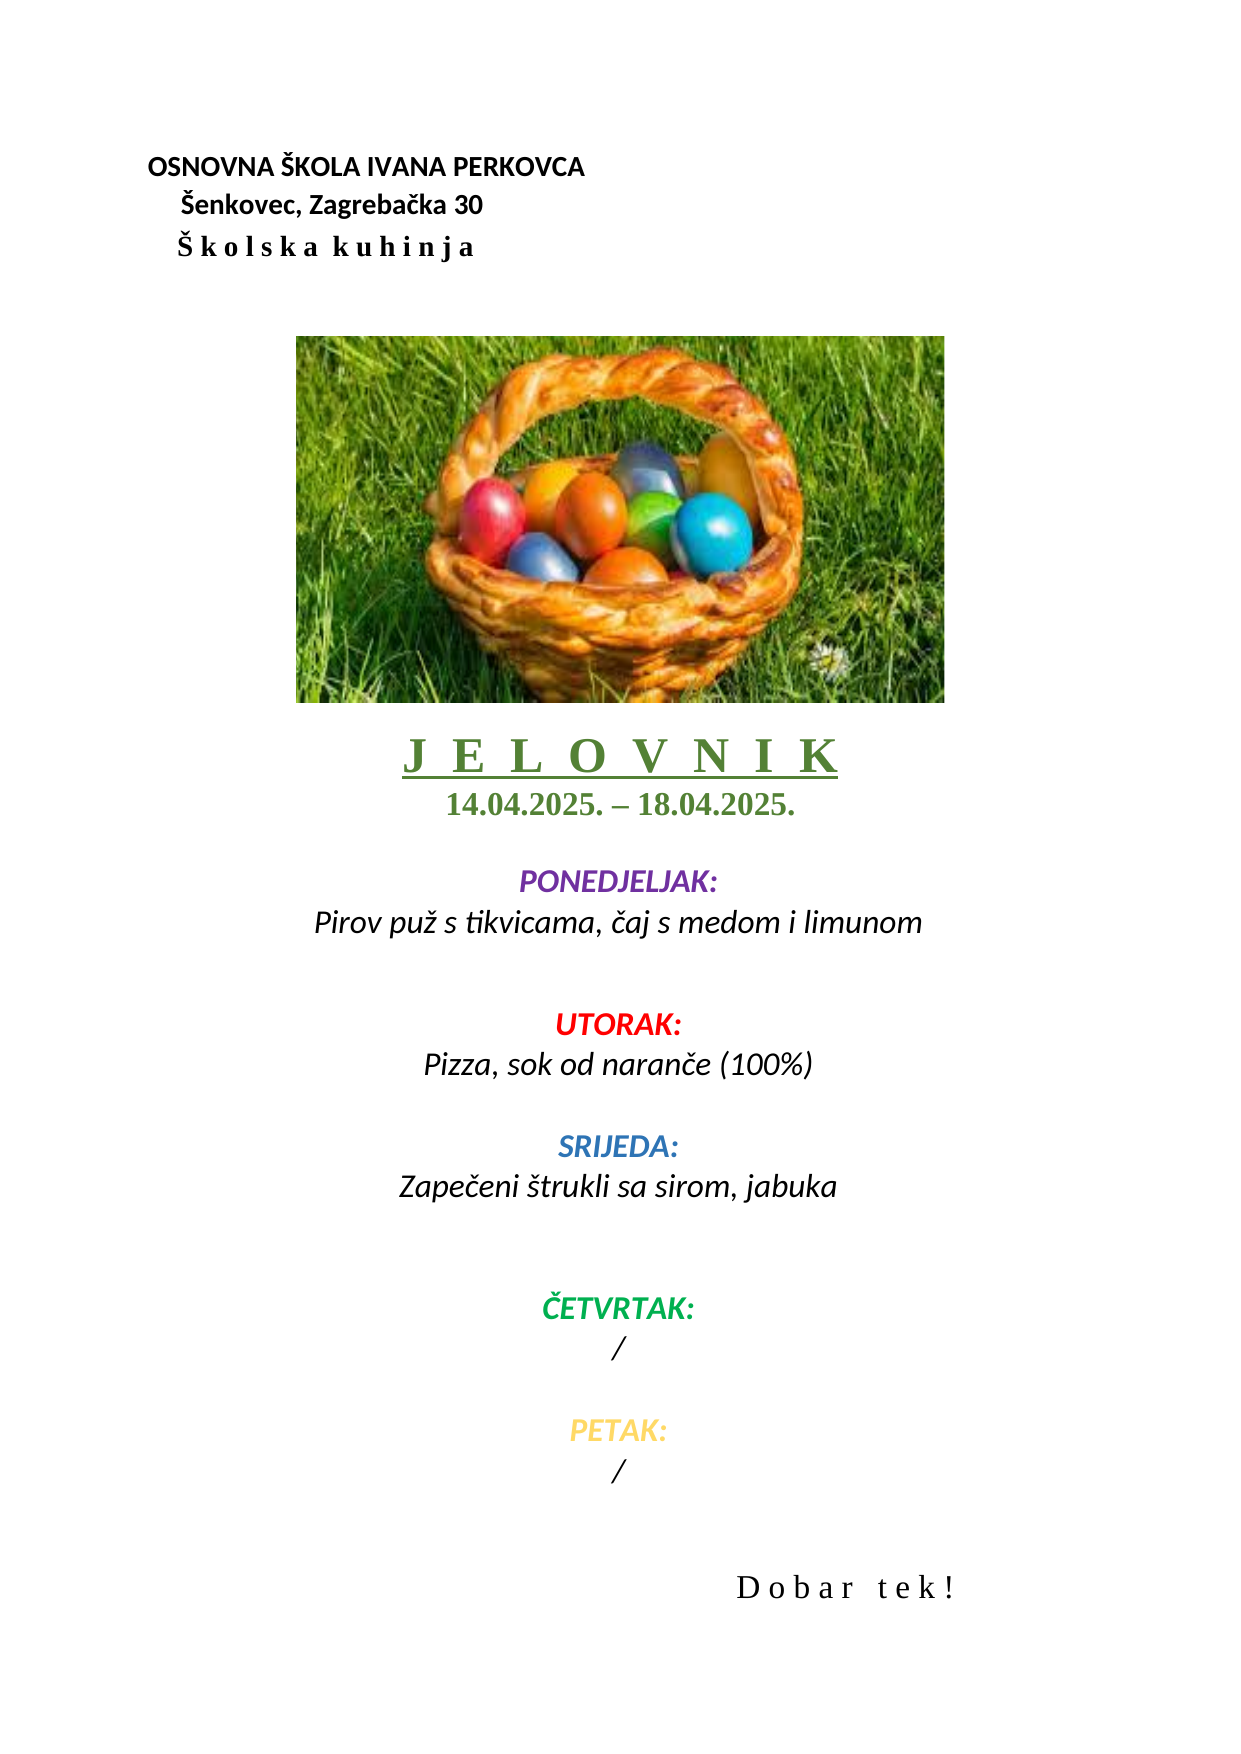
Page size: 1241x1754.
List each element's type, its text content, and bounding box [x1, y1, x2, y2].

text OSNOVNA ŠKOLA IVANA PERKOVCA [148, 148, 1093, 183]
text Pirov puž s tikvicama, čaj s medom i limunom [148, 901, 1093, 942]
text Š k o l s k a k u h i n j a [148, 229, 1093, 262]
text Zapečeni štrukli sa sirom, jabuka [148, 1165, 1093, 1206]
text / [148, 1327, 1093, 1368]
text SRIJEDA: [148, 1125, 1093, 1165]
text UTORAK: [148, 1002, 1093, 1043]
text PONEDJELJAK: [148, 860, 1093, 901]
text J E L O V N I K [148, 726, 1093, 784]
text 14.04.2025. – 18.04.2025. [148, 784, 1093, 822]
text / [148, 1449, 1093, 1490]
text PETAK: [148, 1409, 1093, 1449]
text D o b a r t e k ! [523, 1567, 1093, 1605]
text Pizza, sok od naranče (100%) [148, 1043, 1093, 1084]
text ČETVRTAK: [148, 1287, 1093, 1327]
text Šenkovec, Zagrebačka 30 [148, 186, 1093, 222]
picture [296, 336, 945, 703]
